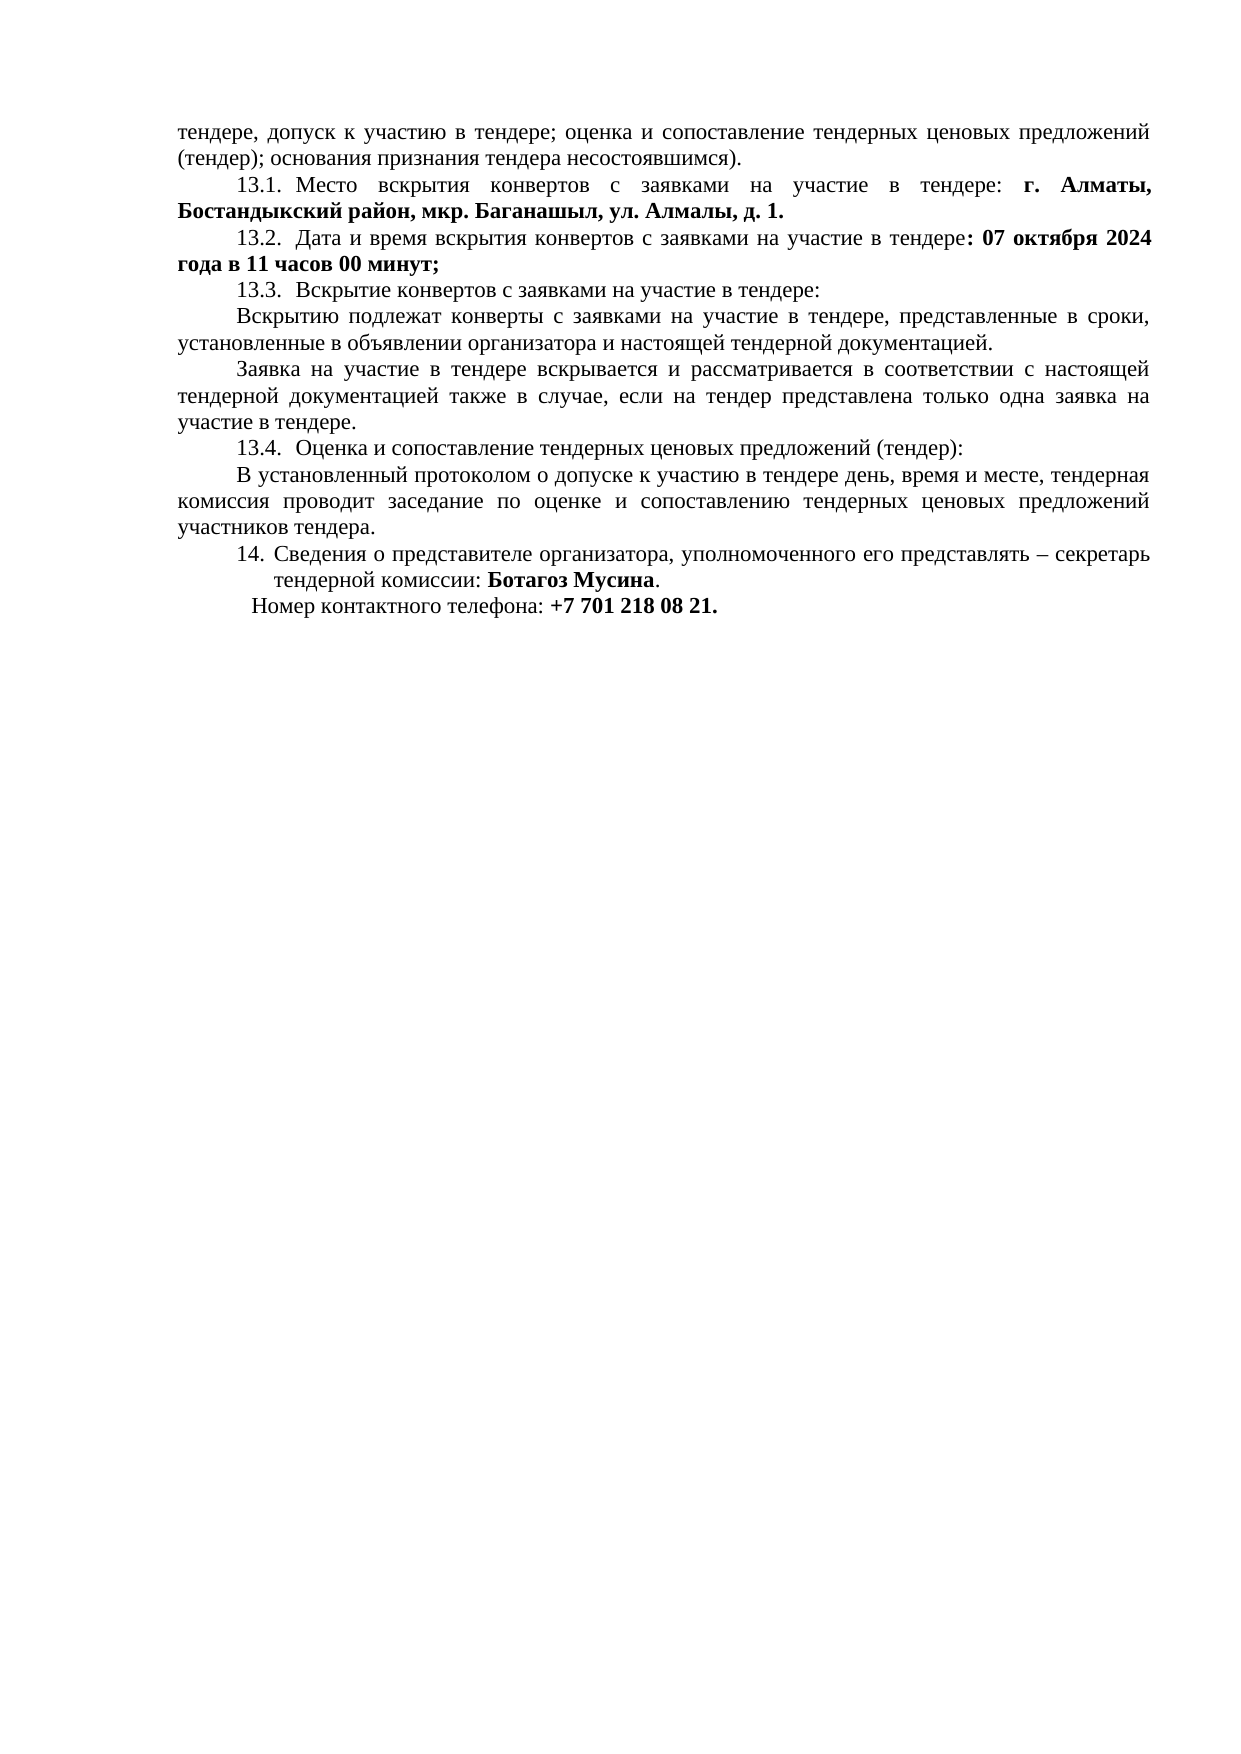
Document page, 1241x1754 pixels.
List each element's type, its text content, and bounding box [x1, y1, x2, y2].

text Заявка на участие в тендере вскрывается и рассматривается в соответствии с настоящей тендерной документацией также в случае, если на тендер представлена только одна заявка на участие в тендере. [177, 355, 1152, 434]
list Вскрытие конвертов с заявками на участие в тендере: [177, 276, 1152, 303]
list Место вскрытия конвертов с заявками на участие в тендере: г. Алматы, Бостандыкский район, мкр. Баганашыл, ул. Алмалы, д. 1. [177, 171, 1152, 223]
text В установленный протоколом о допуске к участию в тендере день, время и месте, тендерная комиссия проводит заседание по оценке и сопоставлению тендерных ценовых предложений участников тендера. [177, 461, 1152, 540]
list Дата и время вскрытия конвертов с заявками на участие в тендере: 07 октября 2024 года в 11 часов 00 минут; [177, 223, 1152, 276]
text Вскрытию подлежат конверты с заявками на участие в тендере, представленные в сроки, установленные в объявлении организатора и настоящей тендерной документацией. [177, 303, 1152, 355]
text Номер контактного телефона: +7 701 218 08 21. [215, 592, 1152, 619]
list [177, 118, 1152, 171]
list Оценка и сопоставление тендерных ценовых предложений (тендер): [177, 434, 1152, 461]
list Сведения о представителе организатора, уполномоченного его представлять – секретарь тендерной комиссии: Ботагоз Мусина. [236, 540, 1152, 592]
